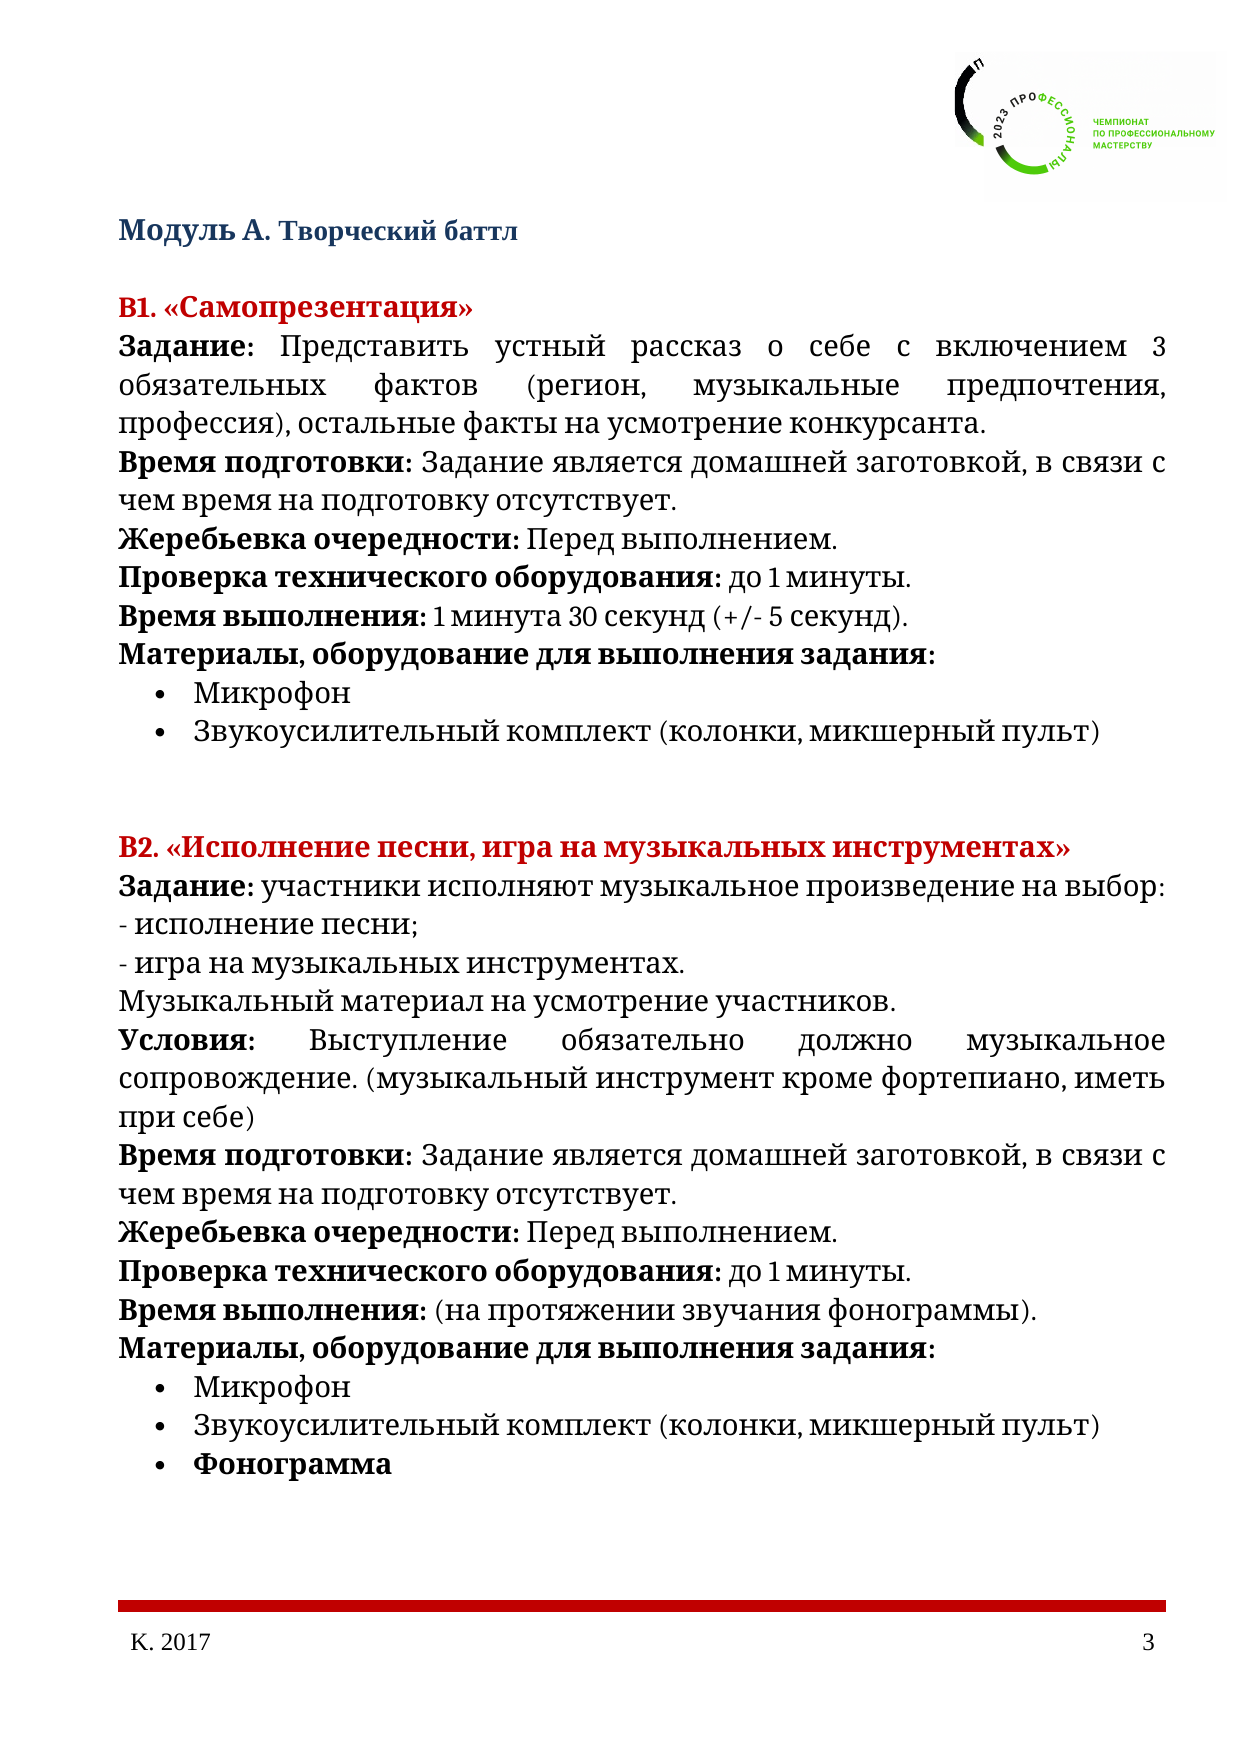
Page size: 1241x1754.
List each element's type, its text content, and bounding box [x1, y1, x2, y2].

text Задание: участники исполняют музыкальное произведение на выбор: [118, 870, 1166, 903]
text Модуль А. Творческий баттл [118, 213, 1166, 248]
list Время выполнения: 1 минута 30 секунд (+/- 5 секунд). [118, 600, 1166, 633]
list Проверка технического оборудования: до 1 минуты. [118, 1255, 1166, 1289]
text В2. «Исполнение песни, игра на музыкальных инструментах» [118, 831, 1166, 865]
list Материалы, оборудование для выполнения задания: [118, 1332, 1166, 1366]
list Материалы, оборудование для выполнения задания: [118, 638, 1166, 672]
text Время подготовки: Задание является домашней заготовкой, в связи с чем время на подготовку отсутствует. [118, 446, 1166, 518]
list Звукоусилительный комплект (колонки, микшерный пульт) [156, 716, 1166, 749]
list Время выполнения: (на протяжении звучания фонограммы). [118, 1294, 1166, 1327]
list Жеребьевка очередности: Перед выполнением. [118, 523, 1166, 556]
text Время подготовки: Задание является домашней заготовкой, в связи с чем время на подготовку отсутствует. [118, 1139, 1166, 1212]
list Микрофон [156, 1371, 1166, 1404]
list Жеребьевка очередности: Перед выполнением. [118, 1217, 1166, 1250]
list Проверка технического оборудования: до 1 минуты. [118, 561, 1166, 595]
list Звукоусилительный комплект (колонки, микшерный пульт) [156, 1409, 1166, 1443]
text Задание: Представить устный рассказ о себе с включением 3 обязательных фактов (регион, музыкальные предпочтения, профессия), остальные факты на усмотрение конкурсанта. [118, 330, 1166, 441]
text - исполнение песни; [118, 908, 1166, 942]
list Микрофон [156, 677, 1166, 711]
text B1. «Самопрезентация» [118, 292, 1166, 325]
text - игра на музыкальных инструментах. [118, 947, 1166, 980]
text Условия: Выступление обязательно должно музыкальное сопровождение. (музыкальный инструмент кроме фортепиано, иметь при себе) [118, 1024, 1166, 1134]
list Фонограмма [156, 1448, 1166, 1481]
text Музыкальный материал на усмотрение участников. [118, 985, 1166, 1019]
picture [953, 51, 1227, 202]
